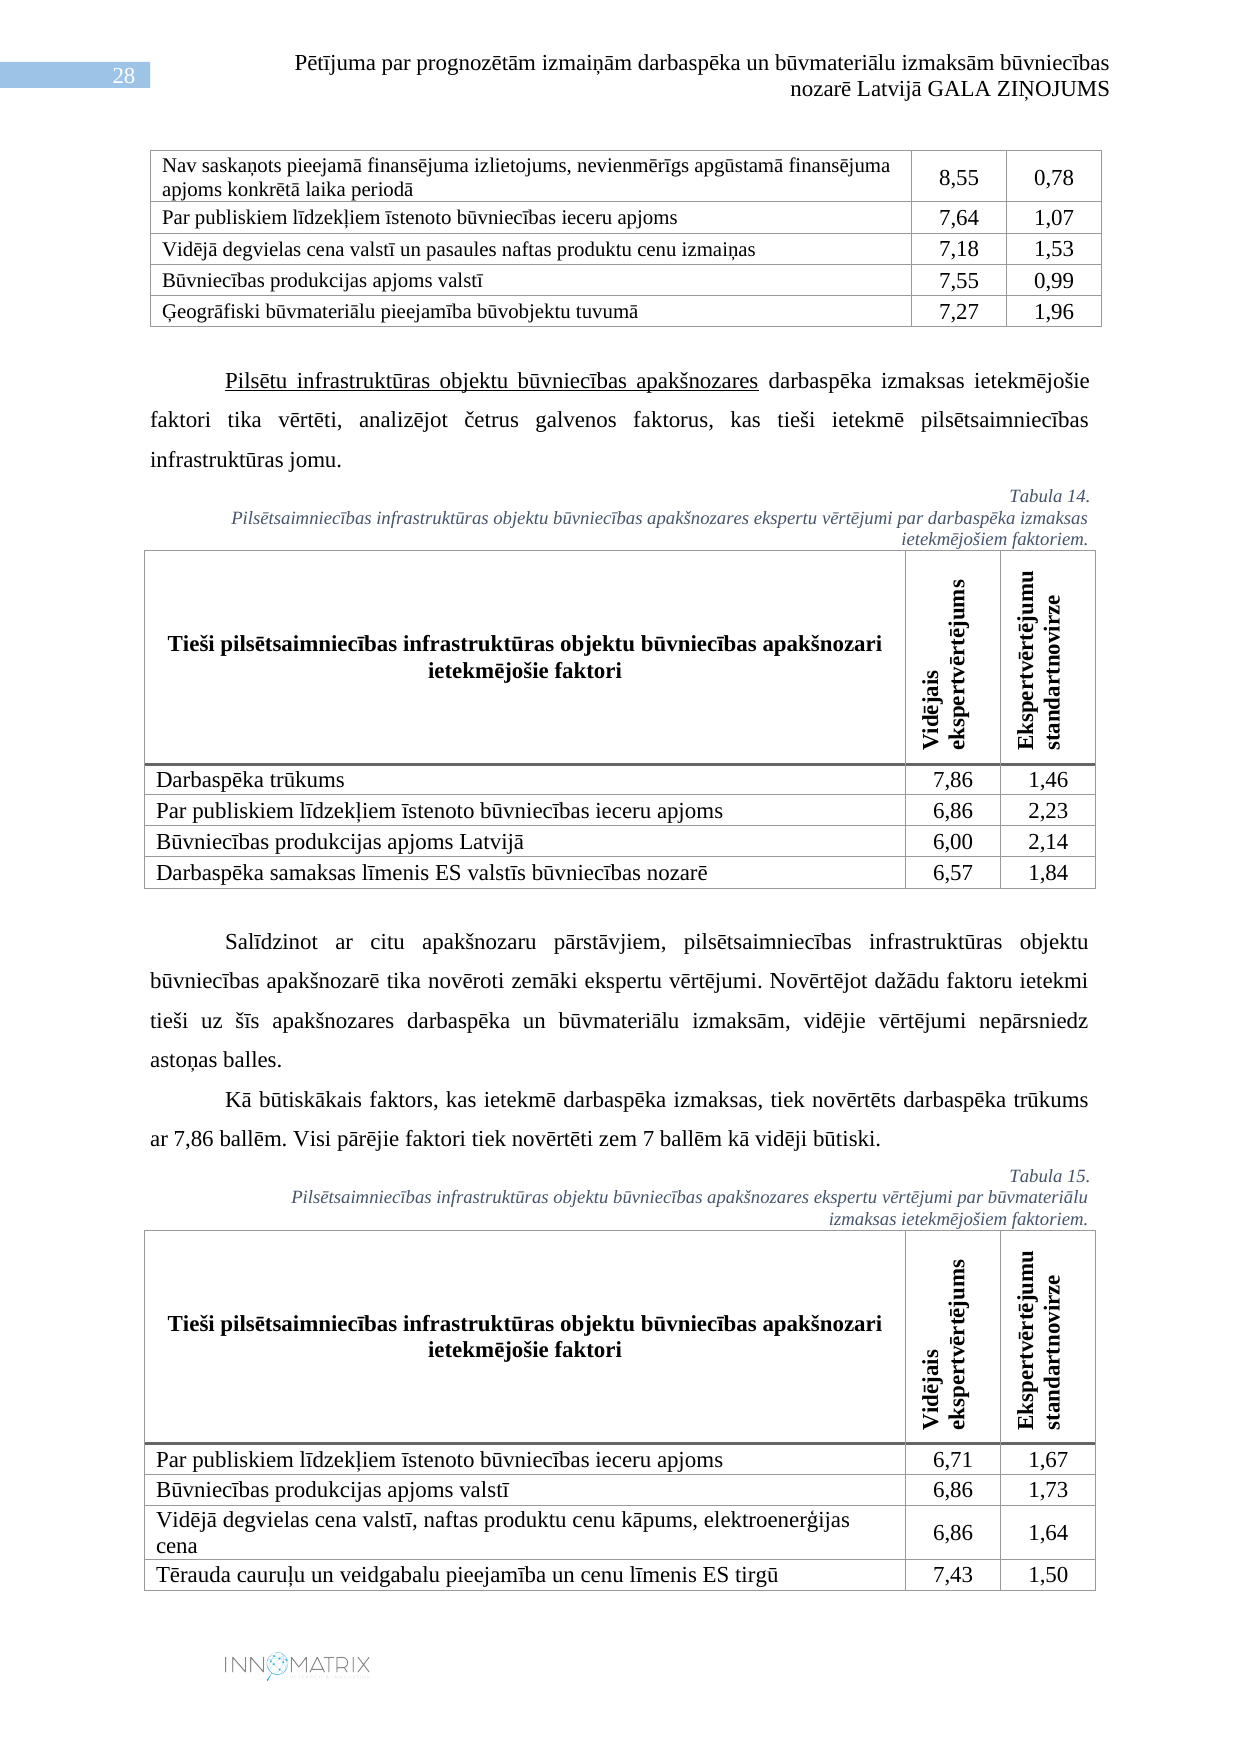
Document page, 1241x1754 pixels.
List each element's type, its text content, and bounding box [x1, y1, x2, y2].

table_cell 1,73 [1001, 1475, 1095, 1505]
table_cell 7,27 [912, 296, 1006, 326]
table_header Ekspertvērtējumu standartnovirze [1001, 551, 1095, 762]
table_cell 0,99 [1007, 265, 1101, 295]
picture [225, 1652, 370, 1681]
table_cell 0,78 [1007, 151, 1101, 201]
text Pilsētsaimniecības infrastruktūras objektu būvniecības apakšnozares ekspertu vērtējumi par darbaspēka izmaksas ietekmējošiem faktoriem. [150, 507, 1090, 550]
table_cell Nav saskaņots pieejamā finansējuma izlietojums, nevienmērīgs apgūstamā finansējuma apjoms konkrētā laika periodā [151, 151, 911, 201]
table_cell 6,71 [906, 1445, 1000, 1473]
text Salīdzinot ar citu apakšnozaru pārstāvjiem, pilsētsaimniecības infrastruktūras objektu būvniecības apakšnozarē tika novēroti zemāki ekspertu vērtējumi. Novērtējot dažādu faktoru ietekmi tieši uz šīs apakšnozares darbaspēka un būvmateriālu izmaksām, vidējie vērtējumi nepārsniedz astoņas balles. [150, 928, 1090, 1073]
table_cell Par publiskiem līdzekļiem īstenoto būvniecības ieceru apjoms [145, 1445, 905, 1473]
table_cell Par publiskiem līdzekļiem īstenoto būvniecības ieceru apjoms [151, 202, 911, 232]
table_cell 1,84 [1001, 857, 1095, 887]
table_cell Būvniecības produkcijas apjoms valstī [151, 265, 911, 295]
table_header Ekspertvērtējumu standartnovirze [1001, 1231, 1095, 1442]
table_cell Vidējā degvielas cena valstī, naftas produktu cenu kāpums, elektroenerģijas cena [145, 1506, 905, 1558]
table_cell 1,53 [1007, 234, 1101, 264]
table_header Tieši pilsētsaimniecības infrastruktūras objektu būvniecības apakšnozari ietekmējošie faktori [145, 551, 905, 762]
table_cell 7,86 [906, 766, 1000, 794]
table_cell Tērauda cauruļu un veidgabalu pieejamība un cenu līmenis ES tirgū [145, 1560, 905, 1590]
table_cell 1,46 [1001, 766, 1095, 794]
table_cell 1,67 [1001, 1445, 1095, 1473]
table_cell Būvniecības produkcijas apjoms Latvijā [145, 826, 905, 856]
table_cell 2,14 [1001, 826, 1095, 856]
text Tabula 15. [150, 1165, 1090, 1186]
text Kā būtiskākais faktors, kas ietekmē darbaspēka izmaksas, tiek novērtēts darbaspēka trūkums ar 7,86 ballēm. Visi pārējie faktori tiek novērtēti zem 7 ballēm kā vidēji būtiski. [150, 1086, 1090, 1152]
table_cell Ģeogrāfiski būvmateriālu pieejamība būvobjektu tuvumā [151, 296, 911, 326]
table_cell 6,00 [906, 826, 1000, 856]
text Pilsētu infrastruktūras objektu būvniecības apakšnozares darbaspēka izmaksas ietekmējošie faktori tika vērtēti, analizējot četrus galvenos faktorus, kas tieši ietekmē pilsētsaimniecības infrastruktūras jomu. [150, 367, 1090, 472]
table_cell 7,55 [912, 265, 1006, 295]
table_cell Būvniecības produkcijas apjoms valstī [145, 1475, 905, 1505]
table_cell 8,55 [912, 151, 1006, 201]
table_cell 7,18 [912, 234, 1006, 264]
table_cell 6,86 [906, 1506, 1000, 1558]
table_header Vidējais ekspertvērtējums [906, 1231, 1000, 1442]
text Pilsētsaimniecības infrastruktūras objektu būvniecības apakšnozares ekspertu vērtējumi par būvmateriālu izmaksas ietekmējošiem faktoriem. [150, 1186, 1090, 1229]
table_cell 7,64 [912, 202, 1006, 232]
table_cell Vidējā degvielas cena valstī un pasaules naftas produktu cenu izmaiņas [151, 234, 911, 264]
table_cell Par publiskiem līdzekļiem īstenoto būvniecības ieceru apjoms [145, 795, 905, 825]
table_cell 6,86 [906, 1475, 1000, 1505]
table_cell 6,57 [906, 857, 1000, 887]
table_cell 6,86 [906, 795, 1000, 825]
table_cell Darbaspēka samaksas līmenis ES valstīs būvniecības nozarē [145, 857, 905, 887]
text Tabula 14. [150, 485, 1090, 507]
table_cell 1,07 [1007, 202, 1101, 232]
table_cell 1,64 [1001, 1506, 1095, 1558]
table_cell 2,23 [1001, 795, 1095, 825]
table_cell 7,43 [906, 1560, 1000, 1590]
table_cell Darbaspēka trūkums [145, 766, 905, 794]
table_header Tieši pilsētsaimniecības infrastruktūras objektu būvniecības apakšnozari ietekmējošie faktori [145, 1231, 905, 1442]
table_header Vidējais ekspertvērtējums [906, 551, 1000, 762]
table_cell 1,96 [1007, 296, 1101, 326]
table_cell 1,50 [1001, 1560, 1095, 1590]
